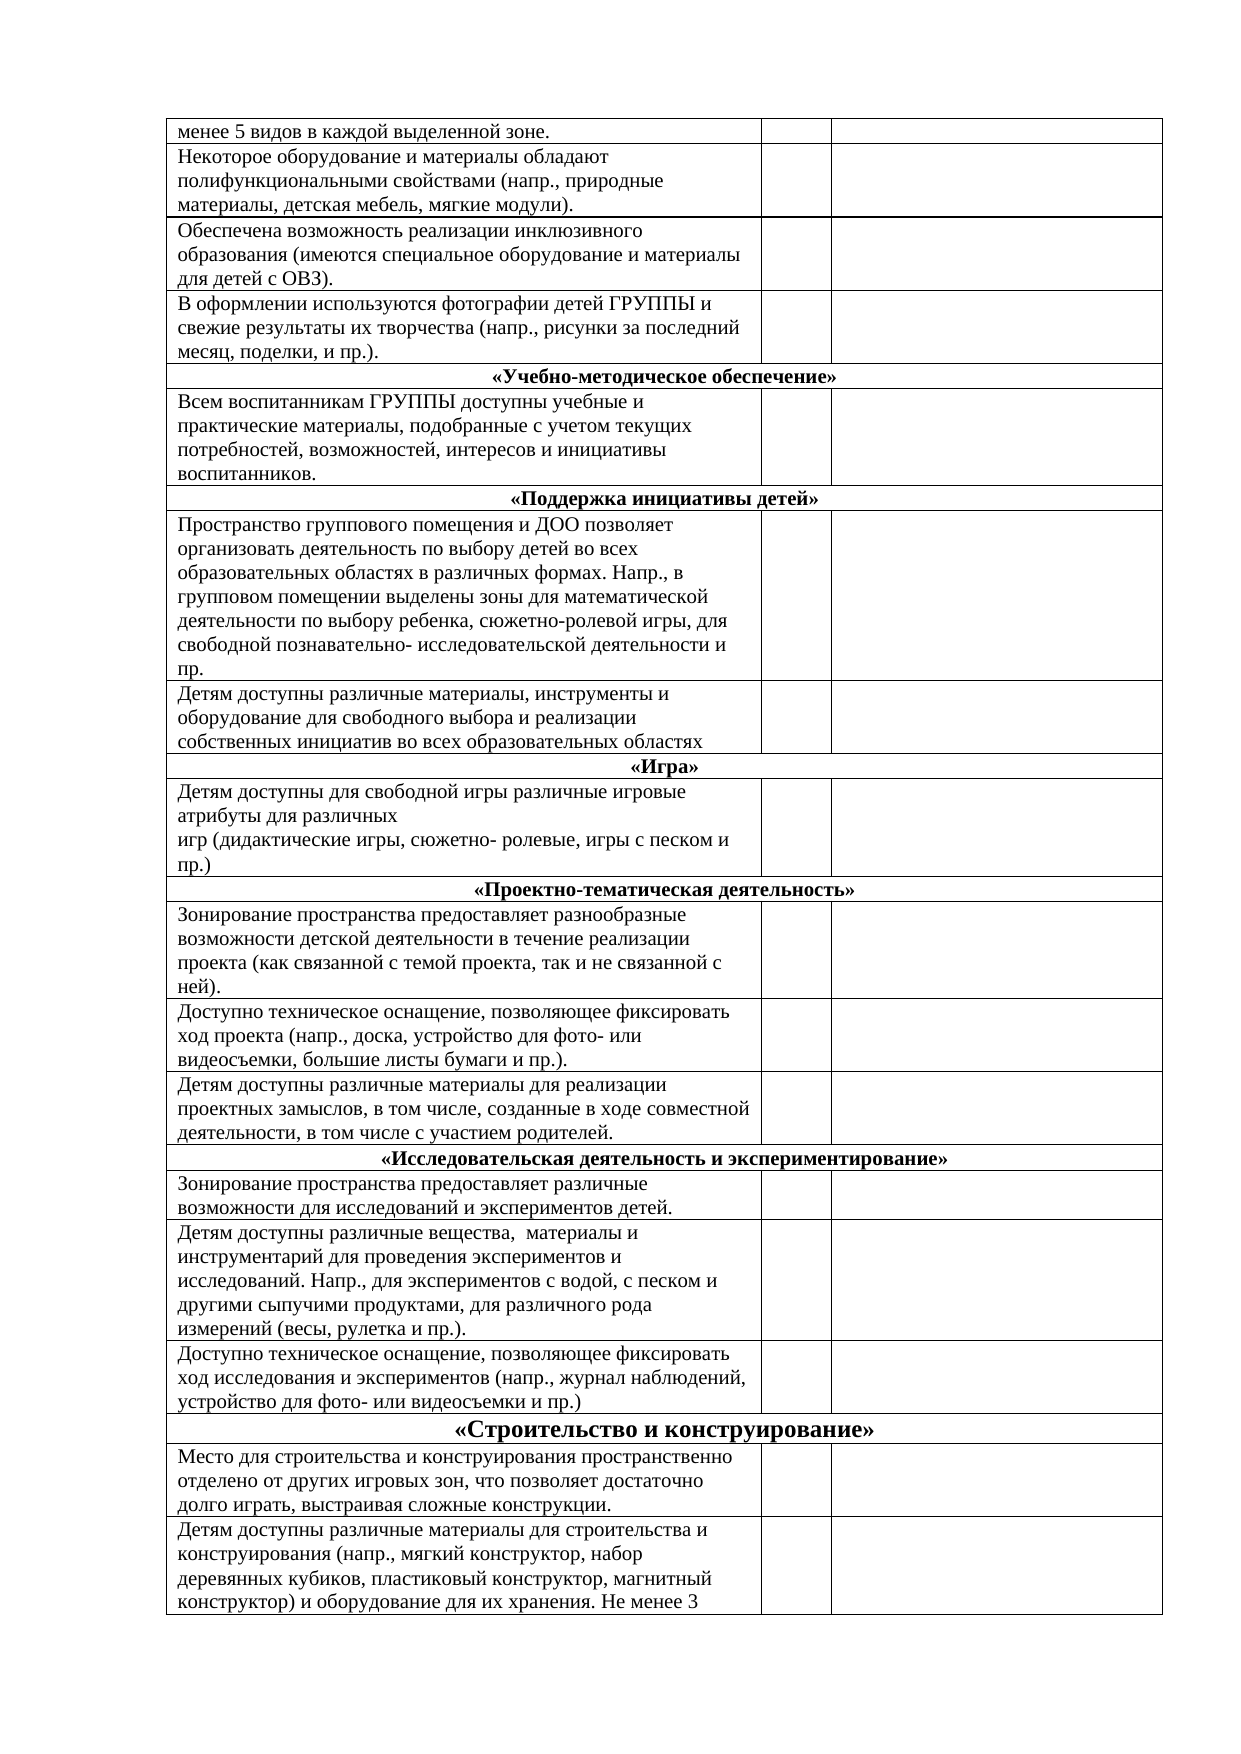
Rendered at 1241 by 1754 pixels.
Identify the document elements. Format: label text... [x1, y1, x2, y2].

table_cell Пространство группового помещения и ДОО позволяет организовать деятельность по выбору детей во всех образовательных областях в различных формах. Напр., в групповом помещении выделены зоны для математической деятельности по выбору ребенка, сюжетно-ролевой игры, для свободной познавательно- исследовательской деятельности и пр. [167, 511, 761, 680]
table_cell [832, 681, 1162, 753]
table_cell Детям доступны различные материалы для реализации проектных замыслов, в том числе, созданные в ходе совместной деятельности, в том числе с участием родителей. [167, 1072, 761, 1144]
table_cell [762, 218, 831, 290]
table_cell Детям доступны различные вещества, материалы и инструментарий для проведения экспериментов и исследований. Напр., для экспериментов с водой, с песком и другими сыпучими продуктами, для различного рода измерений (весы, рулетка и пр.). [167, 1220, 761, 1340]
table_cell Зонирование пространства предоставляет разнообразные возможности детской деятельности в течение реализации проекта (как связанной с темой проекта, так и не связанной с ней). [167, 902, 761, 998]
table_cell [167, 119, 761, 143]
table_cell [832, 779, 1162, 876]
table_cell [762, 291, 831, 363]
table_cell Доступно техническое оснащение, позволяющее фиксировать ход проекта (напр., доска, устройство для фото- или видеосъемки, большие листы бумаги и пр.). [167, 999, 761, 1071]
table_cell [832, 218, 1162, 290]
table_cell [762, 511, 831, 680]
table_cell [762, 1220, 831, 1340]
table_cell [762, 999, 831, 1071]
table_cell «Исследовательская деятельность и экспериментирование» [167, 1145, 1162, 1169]
table_cell «Игра» [167, 754, 1162, 778]
table_cell Детям доступны различные материалы, инструменты и оборудование для свободного выбора и реализации собственных инициатив во всех образовательных областях [167, 681, 761, 753]
table_cell Место для строительства и конструирования пространственно отделено от других игровых зон, что позволяет достаточно долго играть, выстраивая сложные конструкции. [167, 1444, 761, 1516]
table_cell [167, 1517, 761, 1613]
table_cell «Учебно-методическое обеспечение» [167, 364, 1162, 388]
table_cell В оформлении используются фотографии детей ГРУППЫ и свежие результаты их творчества (напр., рисунки за последний месяц, поделки, и пр.). [167, 291, 761, 363]
table_cell [762, 681, 831, 753]
table_cell Обеспечена возможность реализации инклюзивного образования (имеются специальное оборудование и материалы для детей с ОВЗ). [167, 218, 761, 290]
table_cell [832, 1517, 1162, 1613]
table_cell [832, 1444, 1162, 1516]
table_cell [762, 389, 831, 485]
table_cell Некоторое оборудование и материалы обладают полифункциональными свойствами (напр., природные материалы, детская мебель, мягкие модули). [167, 144, 761, 216]
table_cell [832, 144, 1162, 216]
table_cell [762, 902, 831, 998]
table_cell [762, 144, 831, 216]
table_cell [832, 1220, 1162, 1340]
table_cell [832, 1341, 1162, 1413]
table_cell [832, 511, 1162, 680]
table_cell Зонирование пространства предоставляет различные возможности для исследований и экспериментов детей. [167, 1171, 761, 1219]
table_cell «Поддержка инициативы детей» [167, 486, 1162, 510]
table_cell Детям доступны для свободной игры различные игровые атрибуты для различных игр (дидактические игры, сюжетно- ролевые, игры с песком и пр.) [167, 779, 761, 876]
table_cell [832, 902, 1162, 998]
table_cell [762, 779, 831, 876]
table_cell [762, 119, 831, 143]
table_cell [832, 291, 1162, 363]
table_cell [832, 389, 1162, 485]
table_cell [762, 1517, 831, 1613]
table_cell [832, 999, 1162, 1071]
table_cell [762, 1072, 831, 1144]
table_cell [762, 1444, 831, 1516]
table_cell [832, 1171, 1162, 1219]
table_cell «Строительство и конструирование» [167, 1414, 1162, 1443]
table_cell Доступно техническое оснащение, позволяющее фиксировать ход исследования и экспериментов (напр., журнал наблюдений, устройство для фото- или видеосъемки и пр.) [167, 1341, 761, 1413]
table_cell [762, 1341, 831, 1413]
table_cell Всем воспитанникам ГРУППЫ доступны учебные и практические материалы, подобранные с учетом текущих потребностей, возможностей, интересов и инициативы воспитанников. [167, 389, 761, 485]
table_cell «Проектно-тематическая деятельность» [167, 877, 1162, 901]
table_cell [832, 119, 1162, 143]
table_cell [832, 1072, 1162, 1144]
table_cell [762, 1171, 831, 1219]
